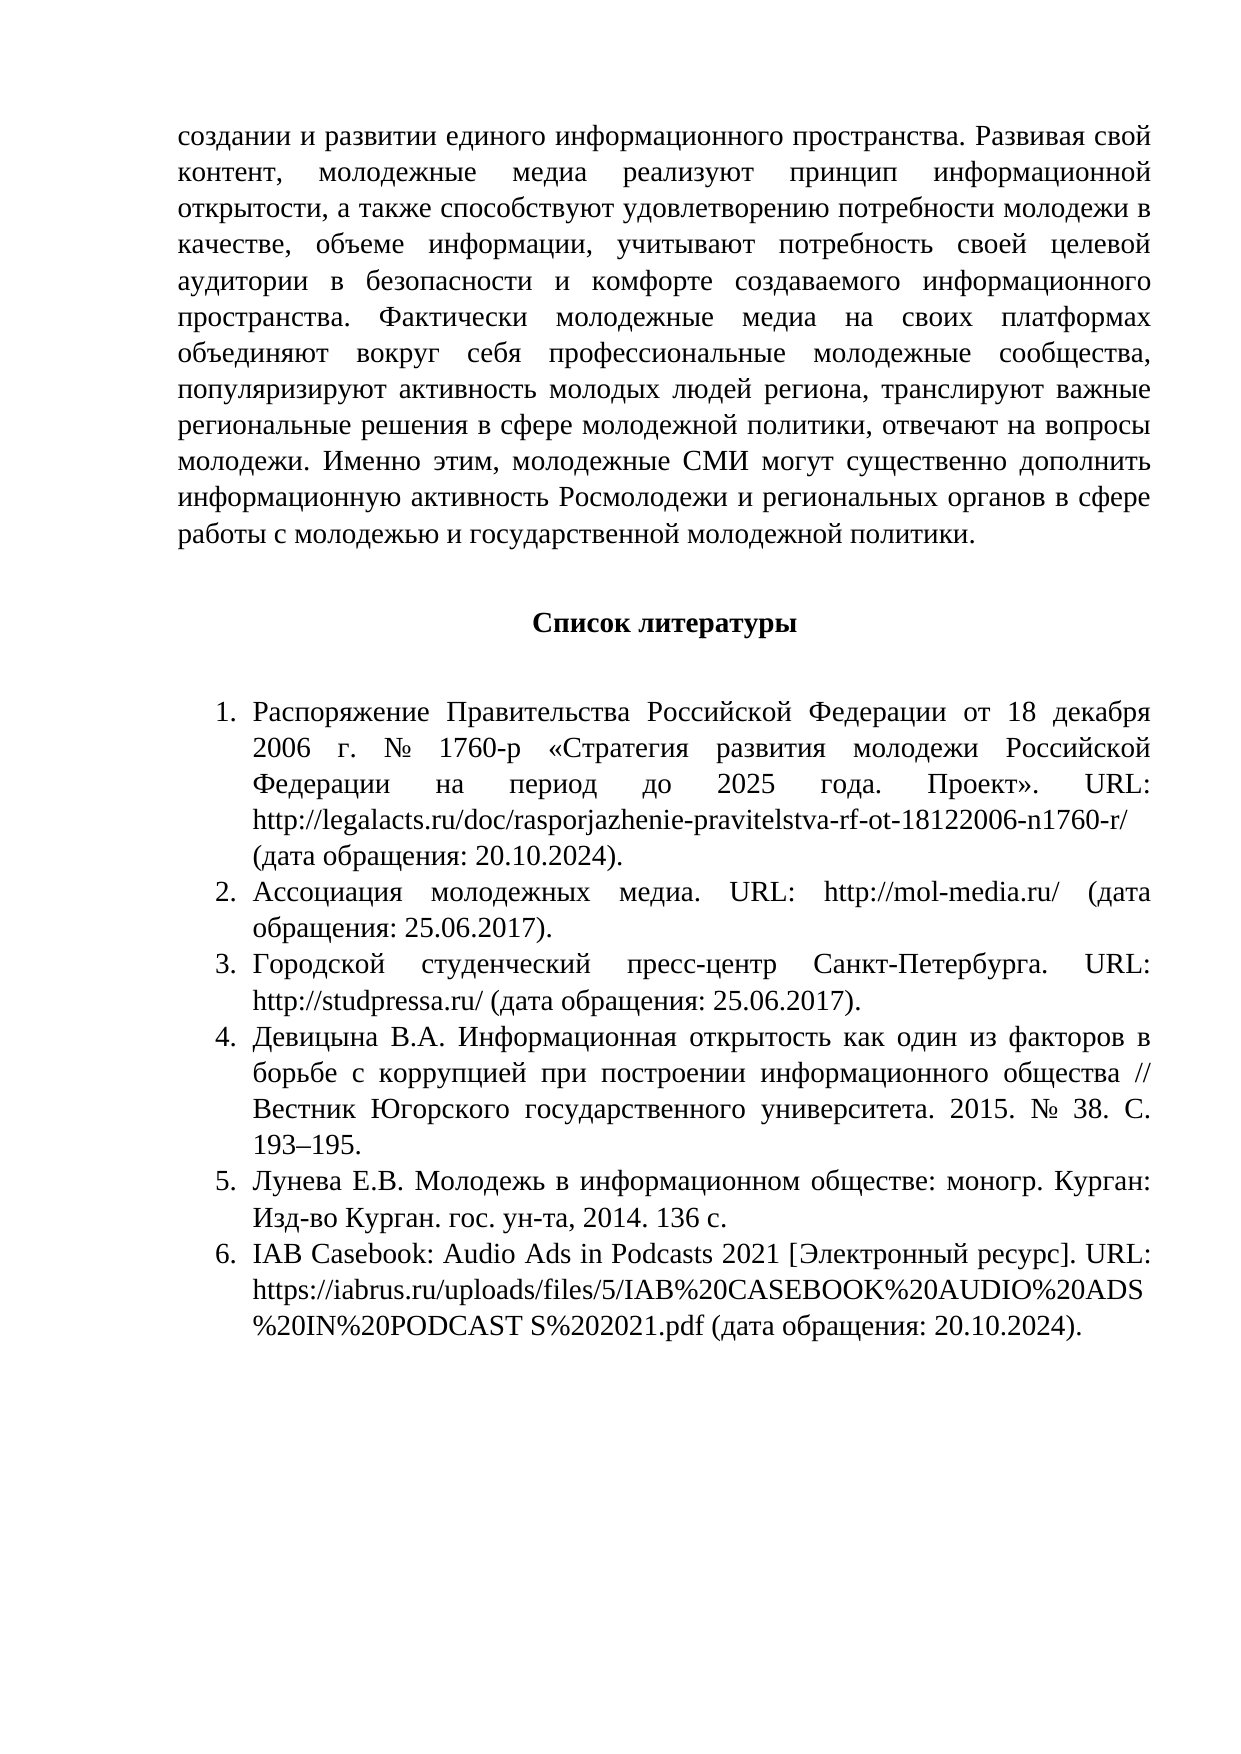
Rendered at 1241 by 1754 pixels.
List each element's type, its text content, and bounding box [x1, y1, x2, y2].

text Список литературы [177, 605, 1152, 638]
list Лунева Е.В. Молодежь в информационном обществе: моногр. Курган: Изд-во Курган. гос. ун-та, 2014. 136 с. [215, 1163, 1152, 1233]
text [177, 118, 1152, 549]
list Городской студенческий пресс-центр Санкт-Петербурга. URL: http://studpressa.ru/ (дата обращения: 25.06.2017). [215, 947, 1152, 1016]
list Распоряжение Правительства Российской Федерации от 18 декабря 2006 г. № 1760-р «Стратегия развития молодежи Российской Федерации на период до 2025 года. Проект». URL: http://legalacts.ru/doc/rasporjazhenie-pravitelstva-rf-ot-18122006-n1760-r/ (дата обращения: 20.10.2024). [215, 694, 1152, 872]
list Ассоциация молодежных медиа. URL: http://mol-media.ru/ (дата обращения: 25.06.2017). [215, 874, 1152, 944]
list IAB Casebook: Audio Ads in Podcasts 2021 [Электронный ресурс]. URL: https://iabrus.ru/uploads/files/5/IAB%20CASEBOOK%20AUDIO%20ADS%20IN%20PODCAST S%202021.pdf (дата обращения: 20.10.2024). [215, 1236, 1152, 1342]
list Девицына В.А. Информационная открытость как один из факторов в борьбе с коррупцией при построении информационного общества // Вестник Югорского государственного университета. 2015. № 38. С. 193–195. [215, 1019, 1152, 1161]
